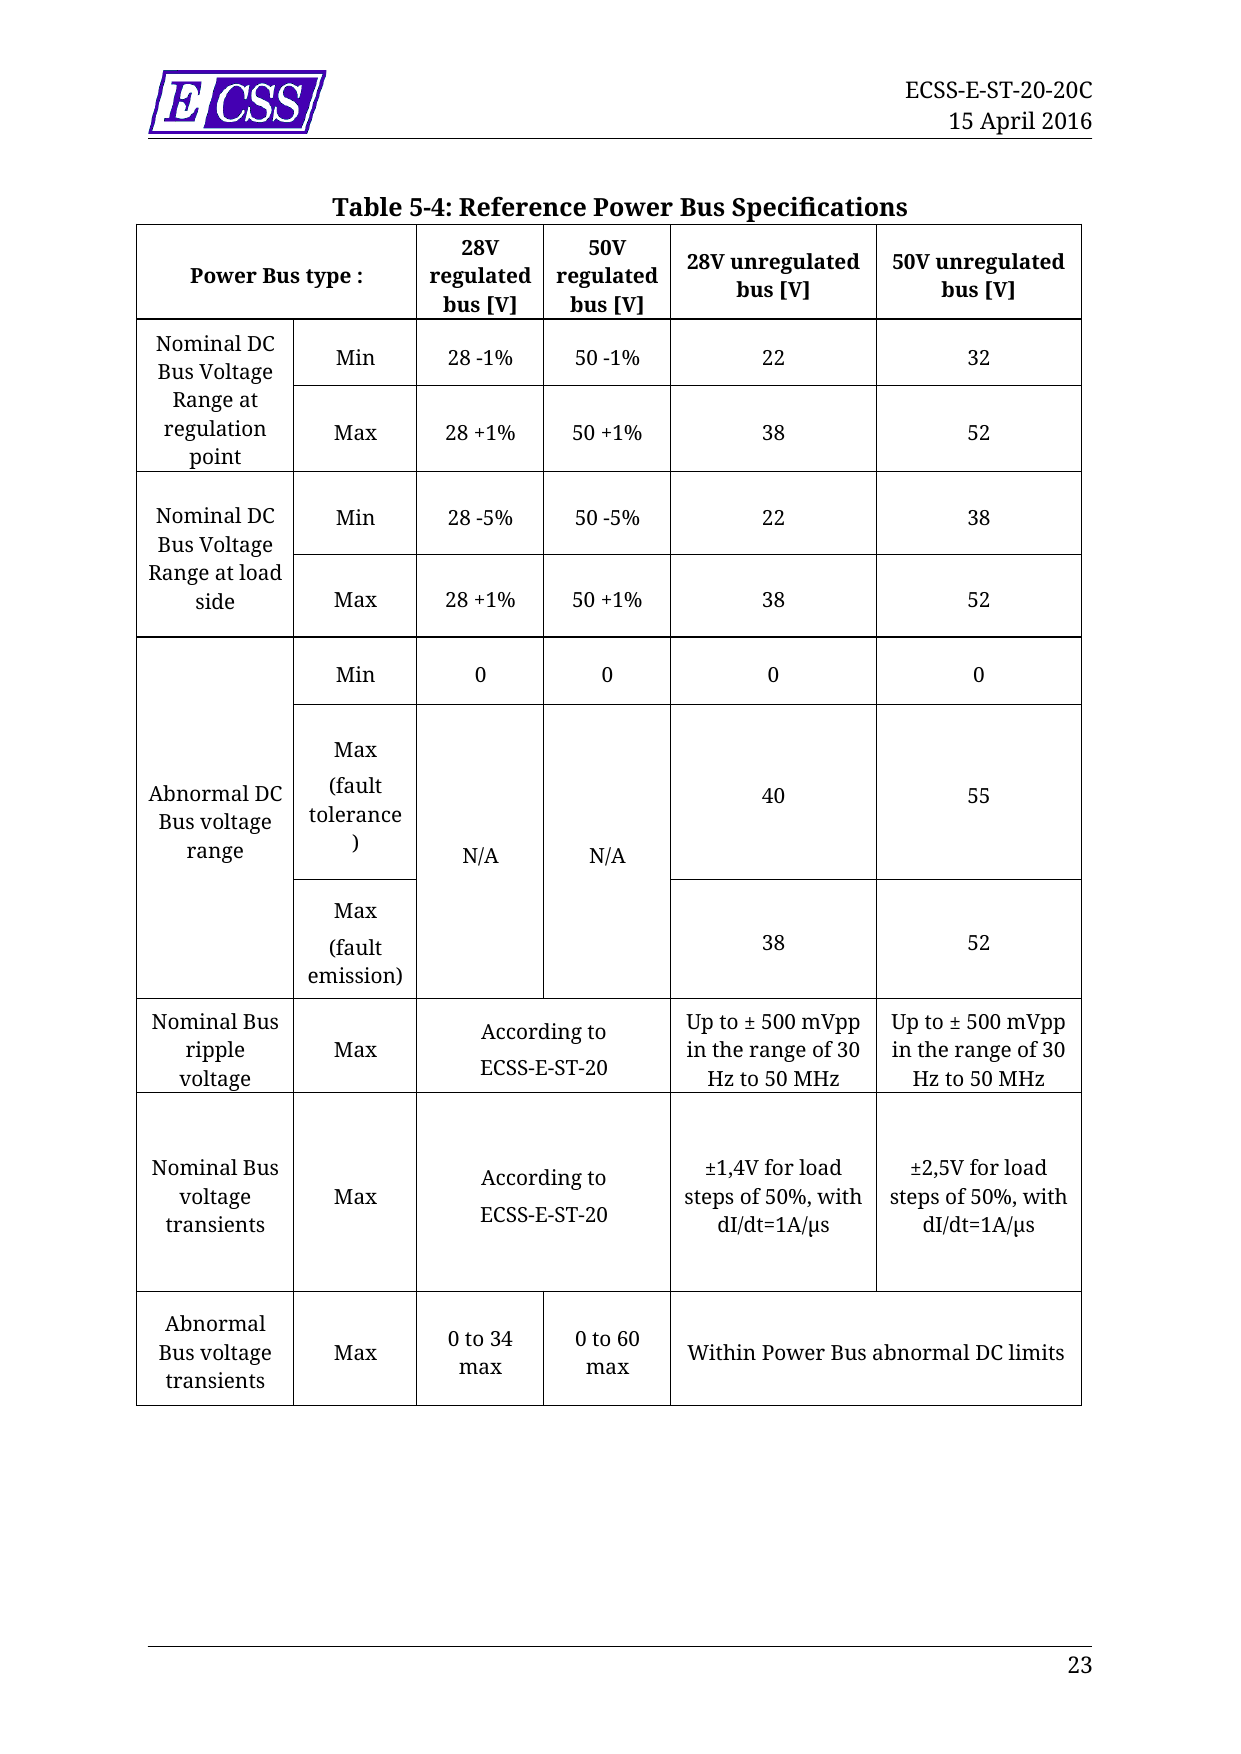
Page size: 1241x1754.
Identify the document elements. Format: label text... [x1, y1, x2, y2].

table_cell 52 [877, 555, 1081, 636]
table_cell Min [294, 638, 416, 704]
table_cell 0 [671, 638, 876, 704]
table_cell 0 to 60 max [544, 1292, 670, 1404]
table_cell 22 [671, 472, 876, 554]
table_cell Max [294, 555, 416, 636]
table_cell Max [294, 999, 416, 1092]
table_cell 28 +1% [417, 555, 543, 636]
table_cell 22 [671, 320, 876, 385]
table_cell Within Power Bus abnormal DC limits [671, 1292, 1081, 1404]
table_cell Max (fault emission) [294, 880, 416, 997]
table_cell Nominal DC Bus Voltage Range at regulation point [137, 320, 293, 471]
table_cell 38 [671, 386, 876, 471]
table_cell Max [294, 1292, 416, 1404]
table_cell 28 -1% [417, 320, 543, 385]
table_cell Abnormal Bus voltage transients [137, 1292, 293, 1404]
table_cell N/A [417, 705, 543, 997]
table_cell ±1,4V for load steps of 50%, with dI/dt=1A/µs [671, 1093, 876, 1291]
table_cell 38 [671, 555, 876, 636]
table_cell 52 [877, 386, 1081, 471]
table_cell 50 +1% [544, 386, 670, 471]
table_header Power Bus type : [137, 225, 416, 318]
table_cell ±2,5V for load steps of 50%, with dI/dt=1A/µs [877, 1093, 1081, 1291]
table_header 28V unregulated bus [V] [671, 225, 876, 318]
table_cell 0 [417, 638, 543, 704]
table_cell According to ECSS-E-ST-20 [417, 999, 670, 1092]
table_cell 50 -5% [544, 472, 670, 554]
table_cell 28 +1% [417, 386, 543, 471]
table_cell Max [294, 1093, 416, 1291]
table_cell Max [294, 386, 416, 471]
table_cell Min [294, 472, 416, 554]
table_cell Nominal DC Bus Voltage Range at load side [137, 472, 293, 636]
table_cell 0 [544, 638, 670, 704]
table_cell 50 -1% [544, 320, 670, 385]
table_cell According to ECSS-E-ST-20 [417, 1093, 670, 1291]
table_cell 52 [877, 880, 1081, 997]
table_cell 40 [671, 705, 876, 879]
table_cell 38 [877, 472, 1081, 554]
table_cell Max (fault tolerance) [294, 705, 416, 879]
table_cell 50 +1% [544, 555, 670, 636]
table_cell Up to ± 500 mVpp in the range of 30 Hz to 50 MHz [671, 999, 876, 1092]
table_cell 0 [877, 638, 1081, 704]
table_cell N/A [544, 705, 670, 997]
table_cell Abnormal DC Bus voltage range [137, 638, 293, 997]
table_cell Nominal Bus ripple voltage [137, 999, 293, 1092]
table_header 50V regulated bus [V] [544, 225, 670, 318]
table_cell 32 [877, 320, 1081, 385]
table_cell 55 [877, 705, 1081, 879]
table_cell Nominal Bus voltage transients [137, 1093, 293, 1291]
table_cell 0 to 34 max [417, 1292, 543, 1404]
table_cell 28 -5% [417, 472, 543, 554]
table_cell Up to ± 500 mVpp in the range of 30 Hz to 50 MHz [877, 999, 1081, 1092]
table_header 28V regulated bus [V] [417, 225, 543, 318]
table_cell Min [294, 320, 416, 385]
table_cell 38 [671, 880, 876, 997]
table_header 50V unregulated bus [V] [877, 225, 1081, 318]
picture [148, 70, 327, 134]
